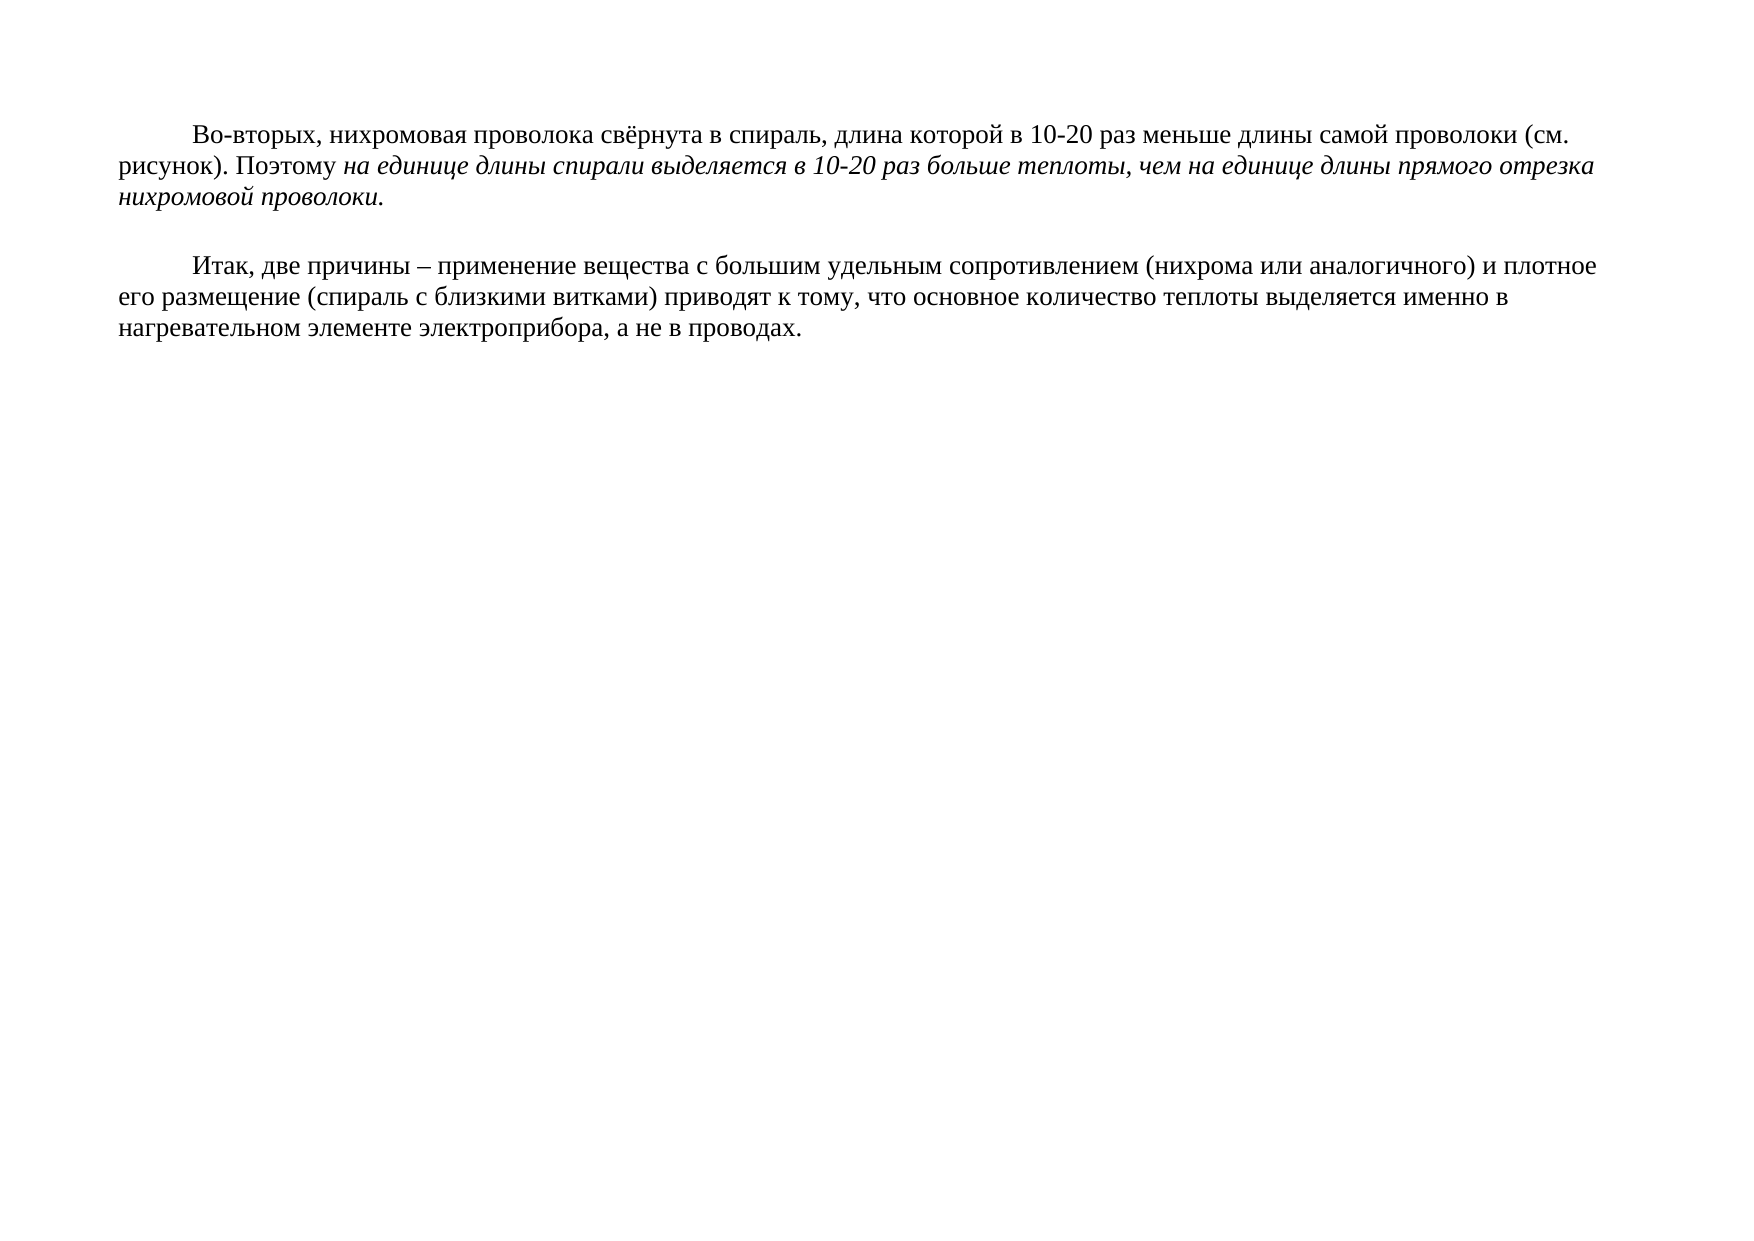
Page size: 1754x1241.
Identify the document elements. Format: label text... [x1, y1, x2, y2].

text Итак, две причины – применение вещества с большим удельным сопротивлением (нихрома или аналогичного) и плотное его размещение (спираль с близкими витками) приводят к тому, что основное количество теплоты выделяется именно в нагревательном элементе электроприбора, а не в проводах. [118, 249, 1636, 342]
text Во-вторых, нихромовая проволока свёрнута в спираль, длина которой в 10-20 раз меньше длины самой проволоки (см. рисунок). Поэтому на единице длины спирали выделяется в 10-20 раз больше теплоты, чем на единице длины прямого отрезка нихромовой проволоки. [118, 118, 1636, 212]
